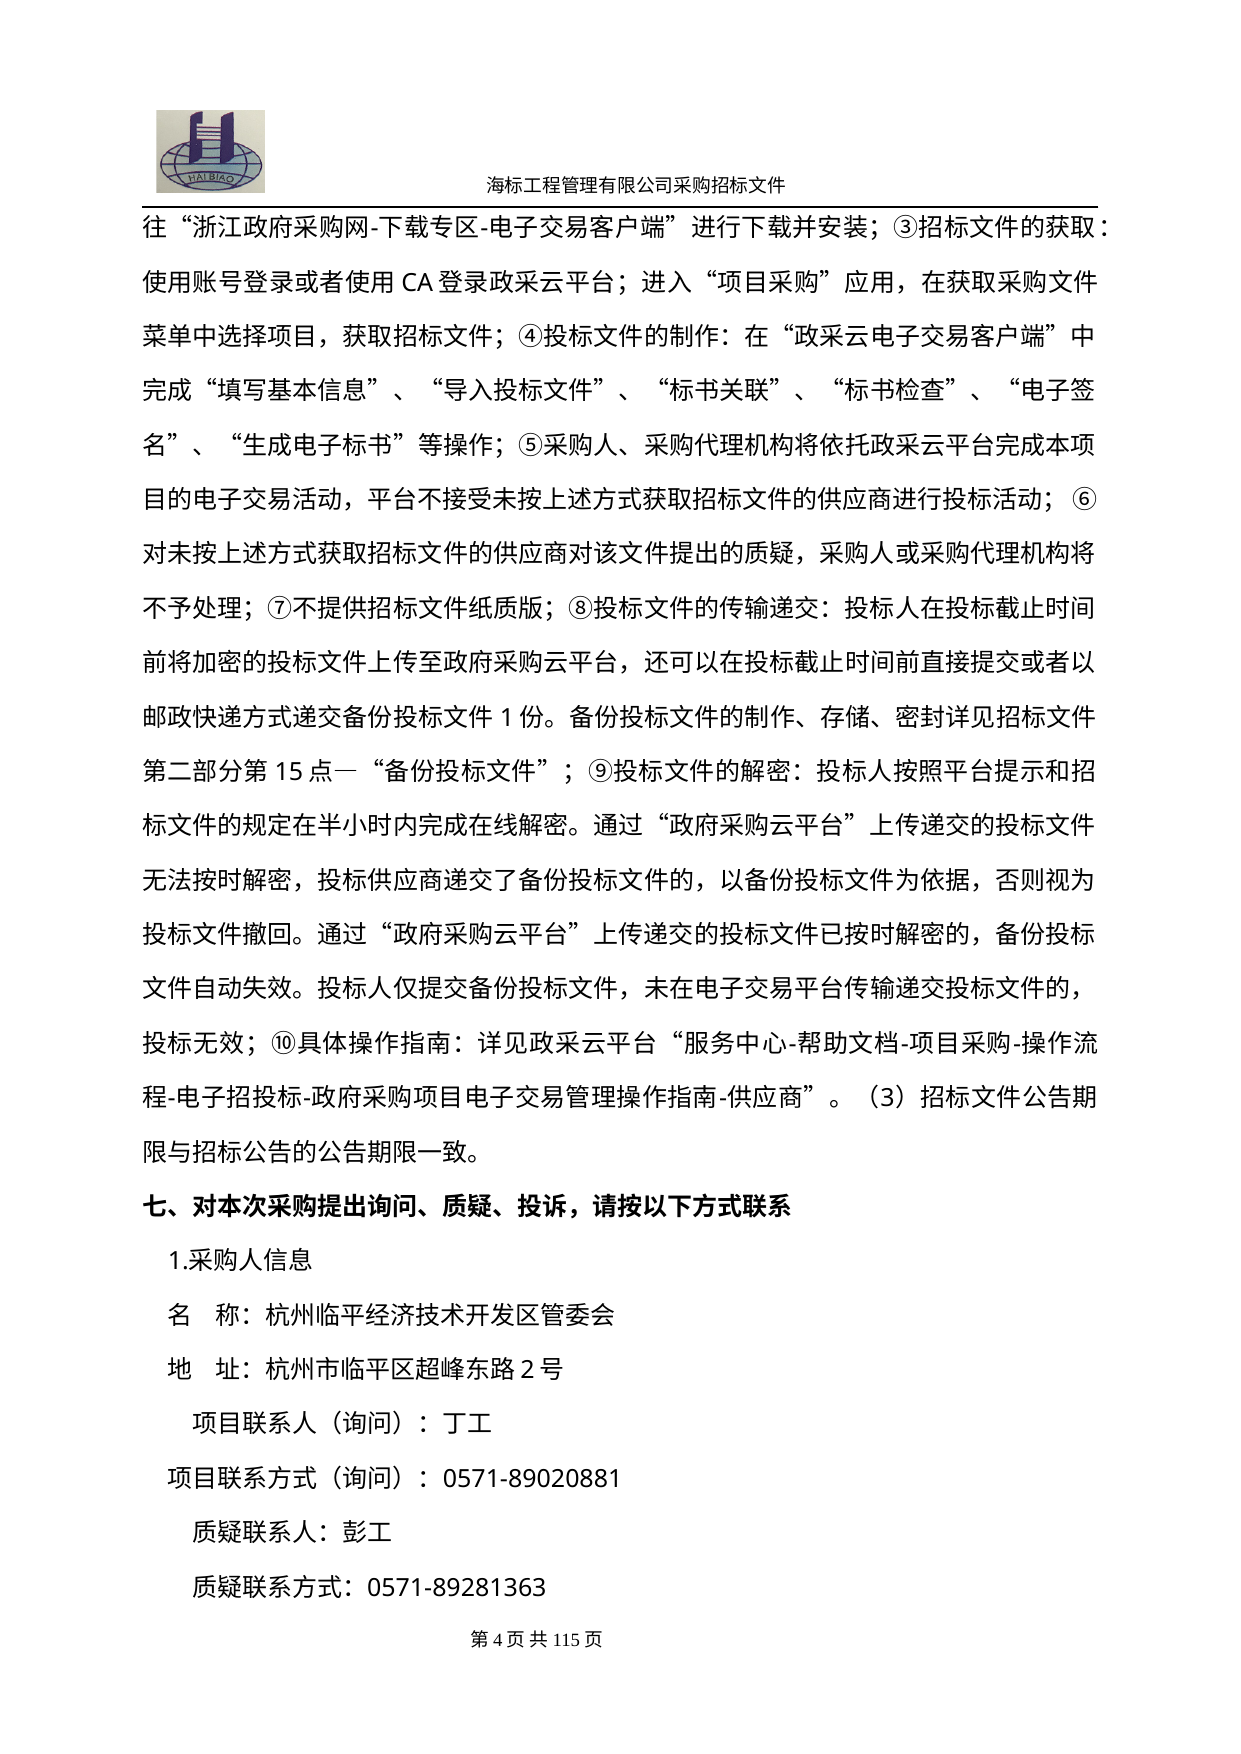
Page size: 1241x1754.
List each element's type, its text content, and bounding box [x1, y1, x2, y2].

text 地 址：杭州市临平区超峰东路2号 [142, 1349, 1098, 1386]
text 项目联系人（询问）：丁工 [142, 1404, 1098, 1440]
text 七、对本次采购提出询问、质疑、投诉，请按以下方式联系 [142, 1186, 1098, 1223]
text 1.采购人信息 [142, 1241, 1098, 1277]
text 质疑联系方式：0571-89281363 [142, 1567, 1098, 1603]
text 名 称：杭州临平经济技术开发区管委会 [142, 1295, 1098, 1331]
picture [156, 110, 265, 193]
text 质疑联系人：彭工 [142, 1513, 1098, 1549]
text 项目联系方式（询问）：0571-89020881 [142, 1458, 1098, 1494]
